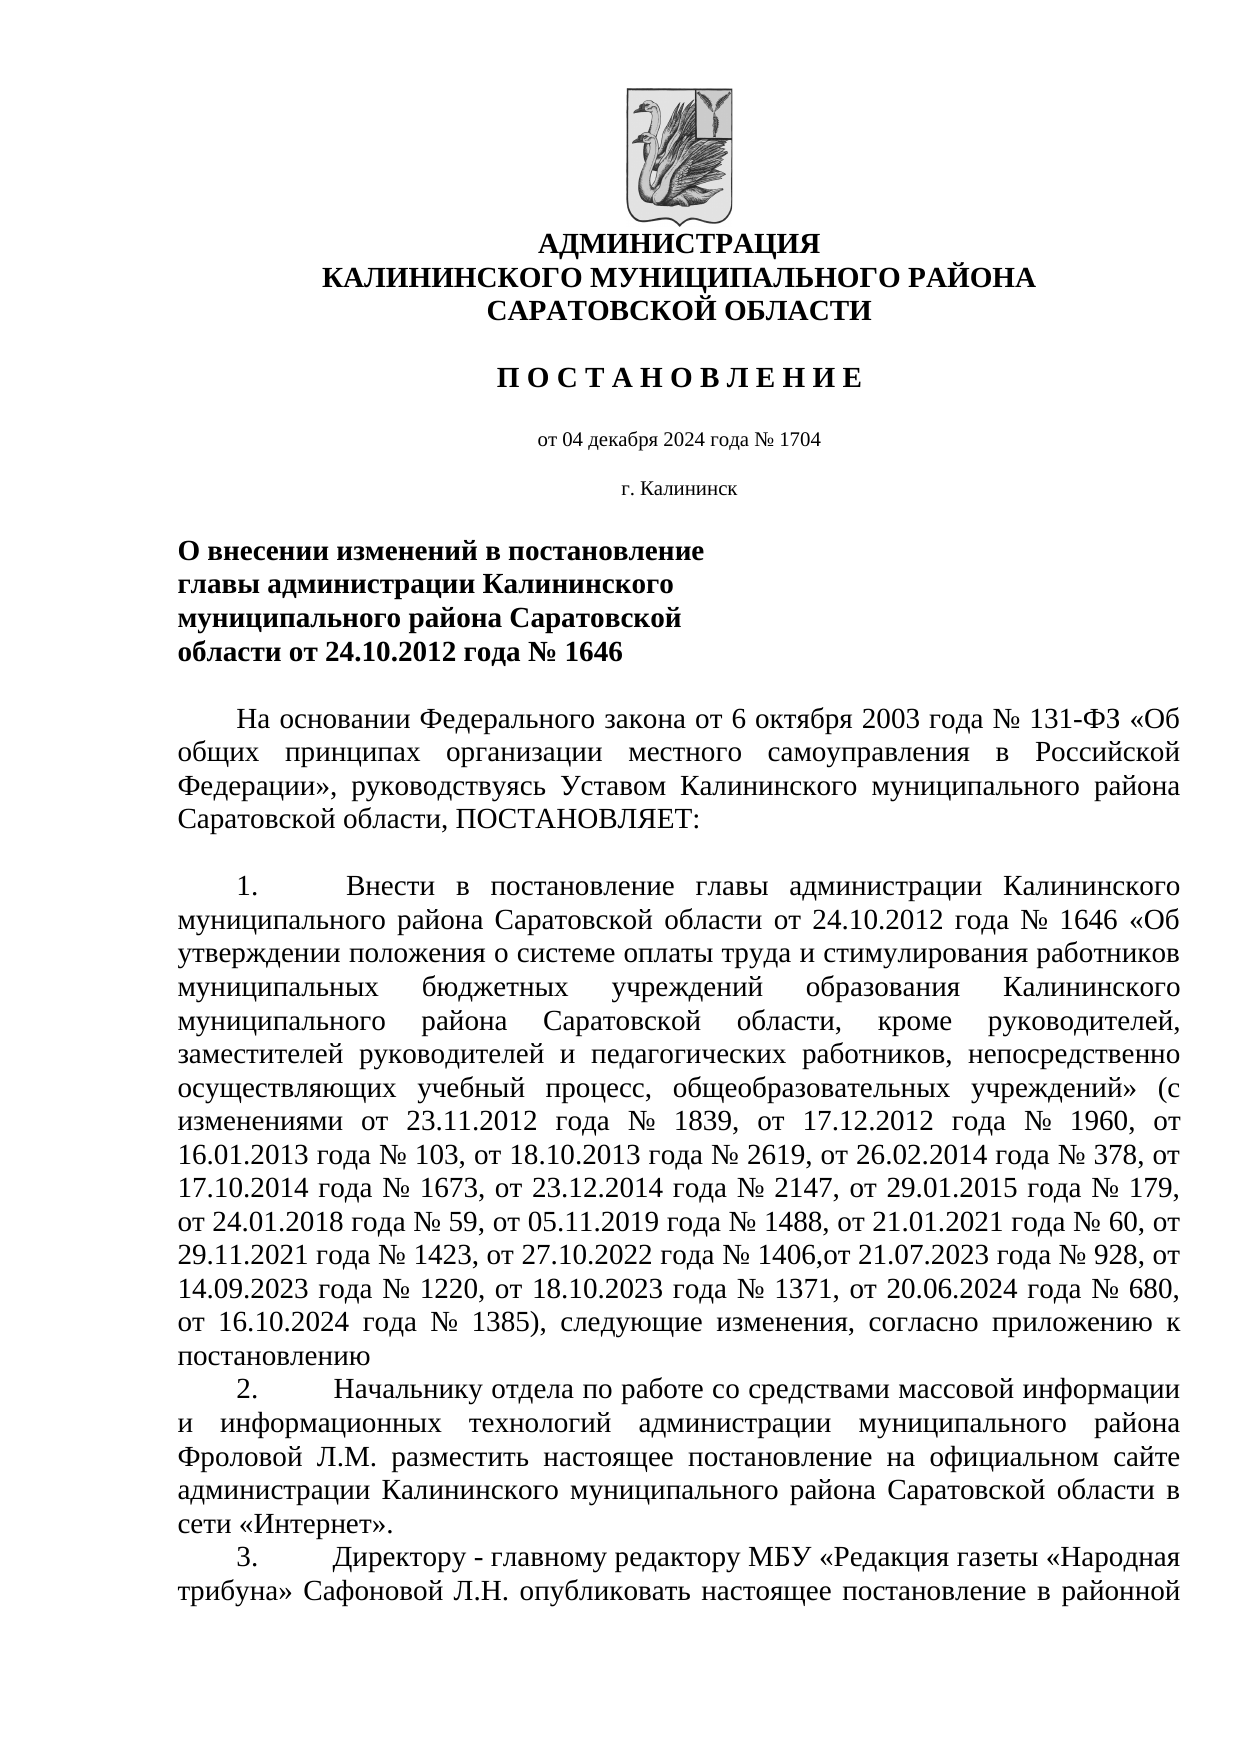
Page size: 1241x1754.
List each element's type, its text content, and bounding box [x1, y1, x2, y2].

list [177, 1539, 1181, 1606]
text П О С Т А Н О В Л Е Н И Е [177, 360, 1181, 394]
text г. Калининск [177, 476, 1181, 499]
text муниципального района Саратовской [177, 600, 1181, 634]
text главы администрации Калининского [177, 567, 1181, 600]
text КАЛИНИНСКОГО МУНИЦИПАЛЬНОГО РАЙОНА [177, 260, 1181, 293]
text САРАТОВСКОЙ ОБЛАСТИ [177, 293, 1181, 327]
text от 04 декабря 2024 года № 1704 [177, 427, 1181, 451]
list Начальнику отдела по работе со средствами массовой информации и информационных технологий администрации муниципального района Фроловой Л.М. разместить настоящее постановление на официальном сайте администрации Калининского муниципального района Саратовской области в сети «Интернет». [177, 1372, 1181, 1539]
list Внести в постановление главы администрации Калининского муниципального района Саратовской области от 24.10.2012 года № 1646 «Об утверждении положения о системе оплаты труда и стимулирования работников муниципальных бюджетных учреждений образования Калининского муниципального района Саратовской области, кроме руководителей, заместителей руководителей и педагогических работников, непосредственно осуществляющих учебный процесс, общеобразовательных учреждений» (с изменениями от 23.11.2012 года № 1839, от 17.12.2012 года № 1960, от 16.01.2013 года № 103, от 18.10.2013 года № 2619, от 26.02.2014 года № 378, от 17.10.2014 года № 1673, от 23.12.2014 года № 2147, от 29.01.2015 года № 179, от 24.01.2018 года № 59, от 05.11.2019 года № 1488, от 21.01.2021 года № 60, от 29.11.2021 года № 1423, от 27.10.2022 года № 1406,от 21.07.2023 года № 928, от 14.09.2023 года № 1220, от 18.10.2023 года № 1371, от 20.06.2024 года № 680, от 16.10.2024 года № 1385), следующие изменения, согласно приложению к постановлению [177, 868, 1181, 1372]
text АДМИНИСТРАЦИЯ [177, 226, 1181, 260]
text На основании Федерального закона от 6 октября 2003 года № 131-ФЗ «Об общих принципах организации местного самоуправления в Российской Федерации», руководствуясь Уставом Калининского муниципального района Саратовской области, ПОСТАНОВЛЯЕТ: [177, 701, 1181, 835]
text О внесении изменений в постановление [177, 533, 1181, 567]
picture [626, 88, 733, 227]
text области от 24.10.2012 года № 1646 [177, 634, 1181, 667]
